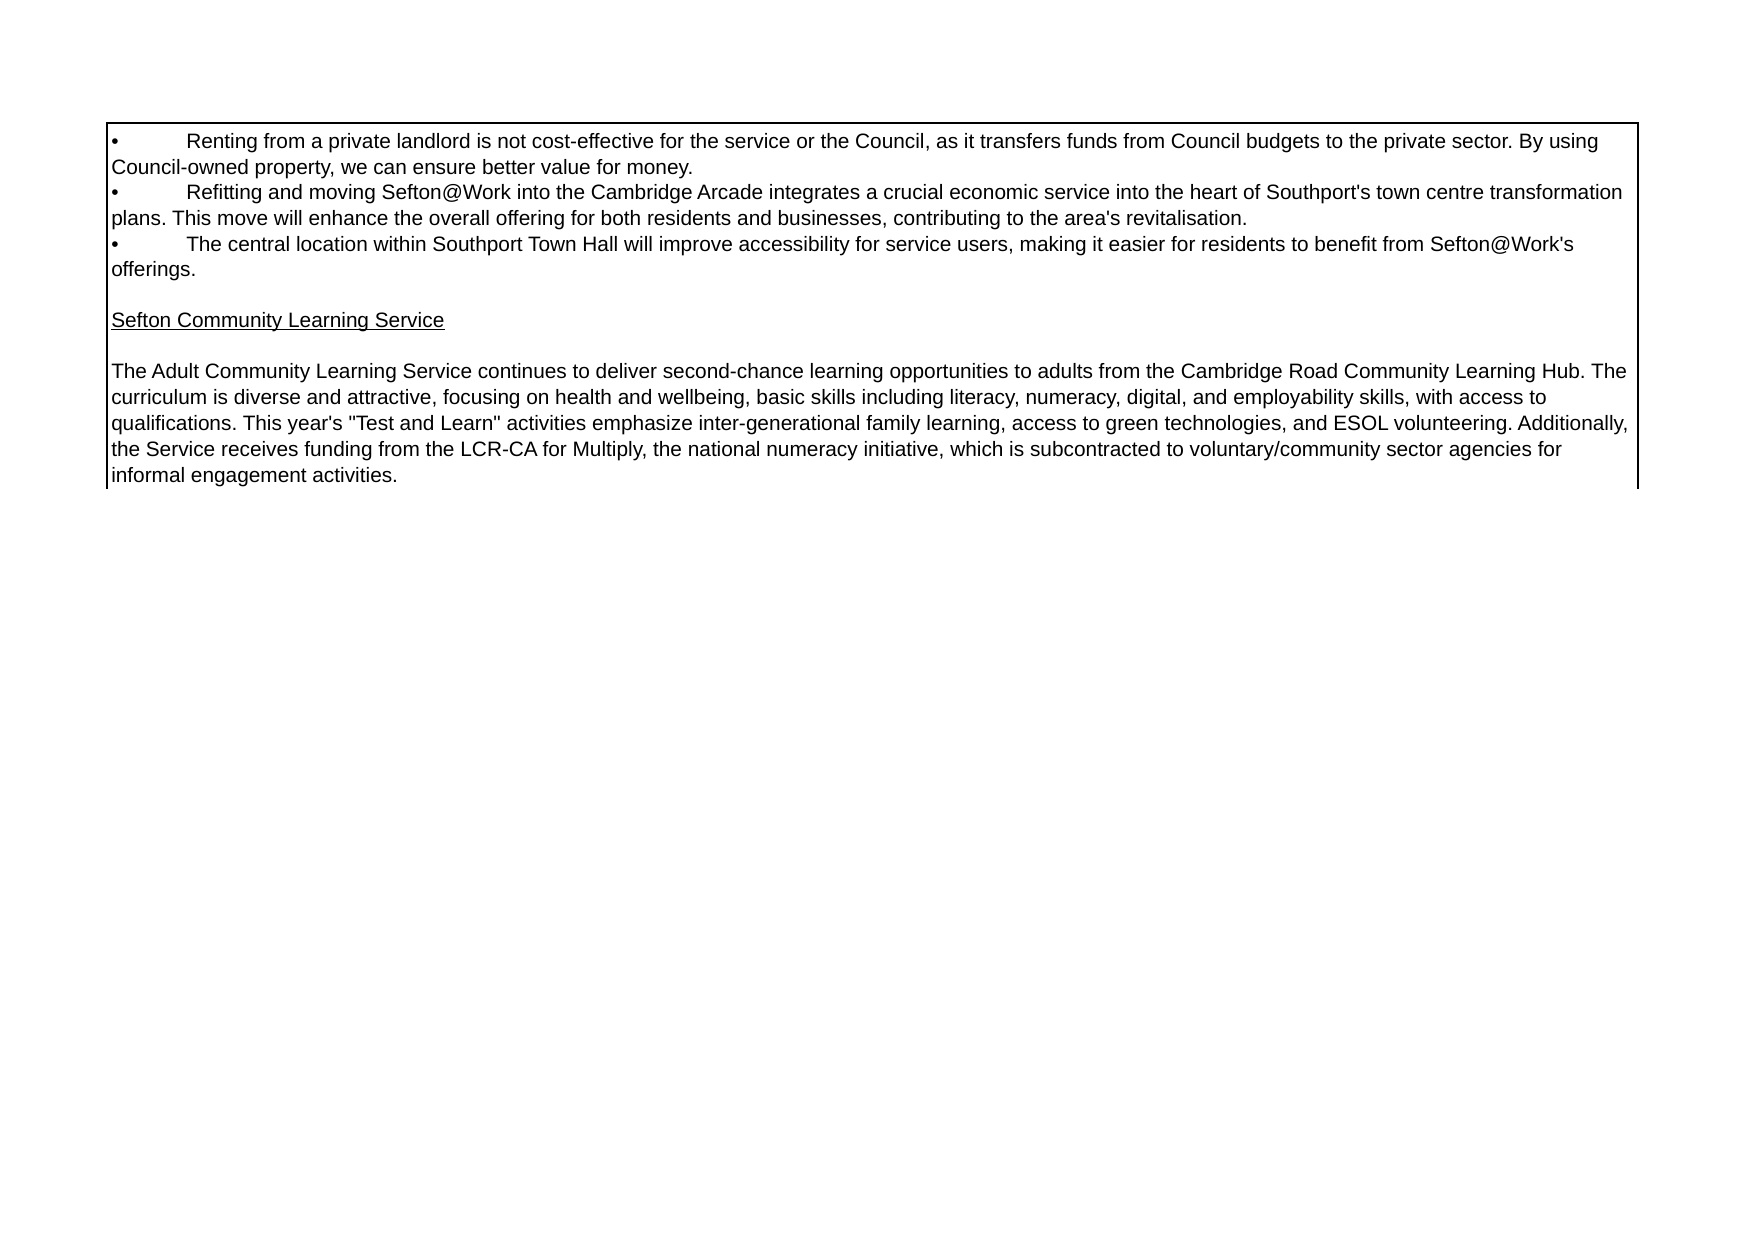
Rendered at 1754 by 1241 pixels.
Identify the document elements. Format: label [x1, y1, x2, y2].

table_cell [108, 124, 1637, 488]
